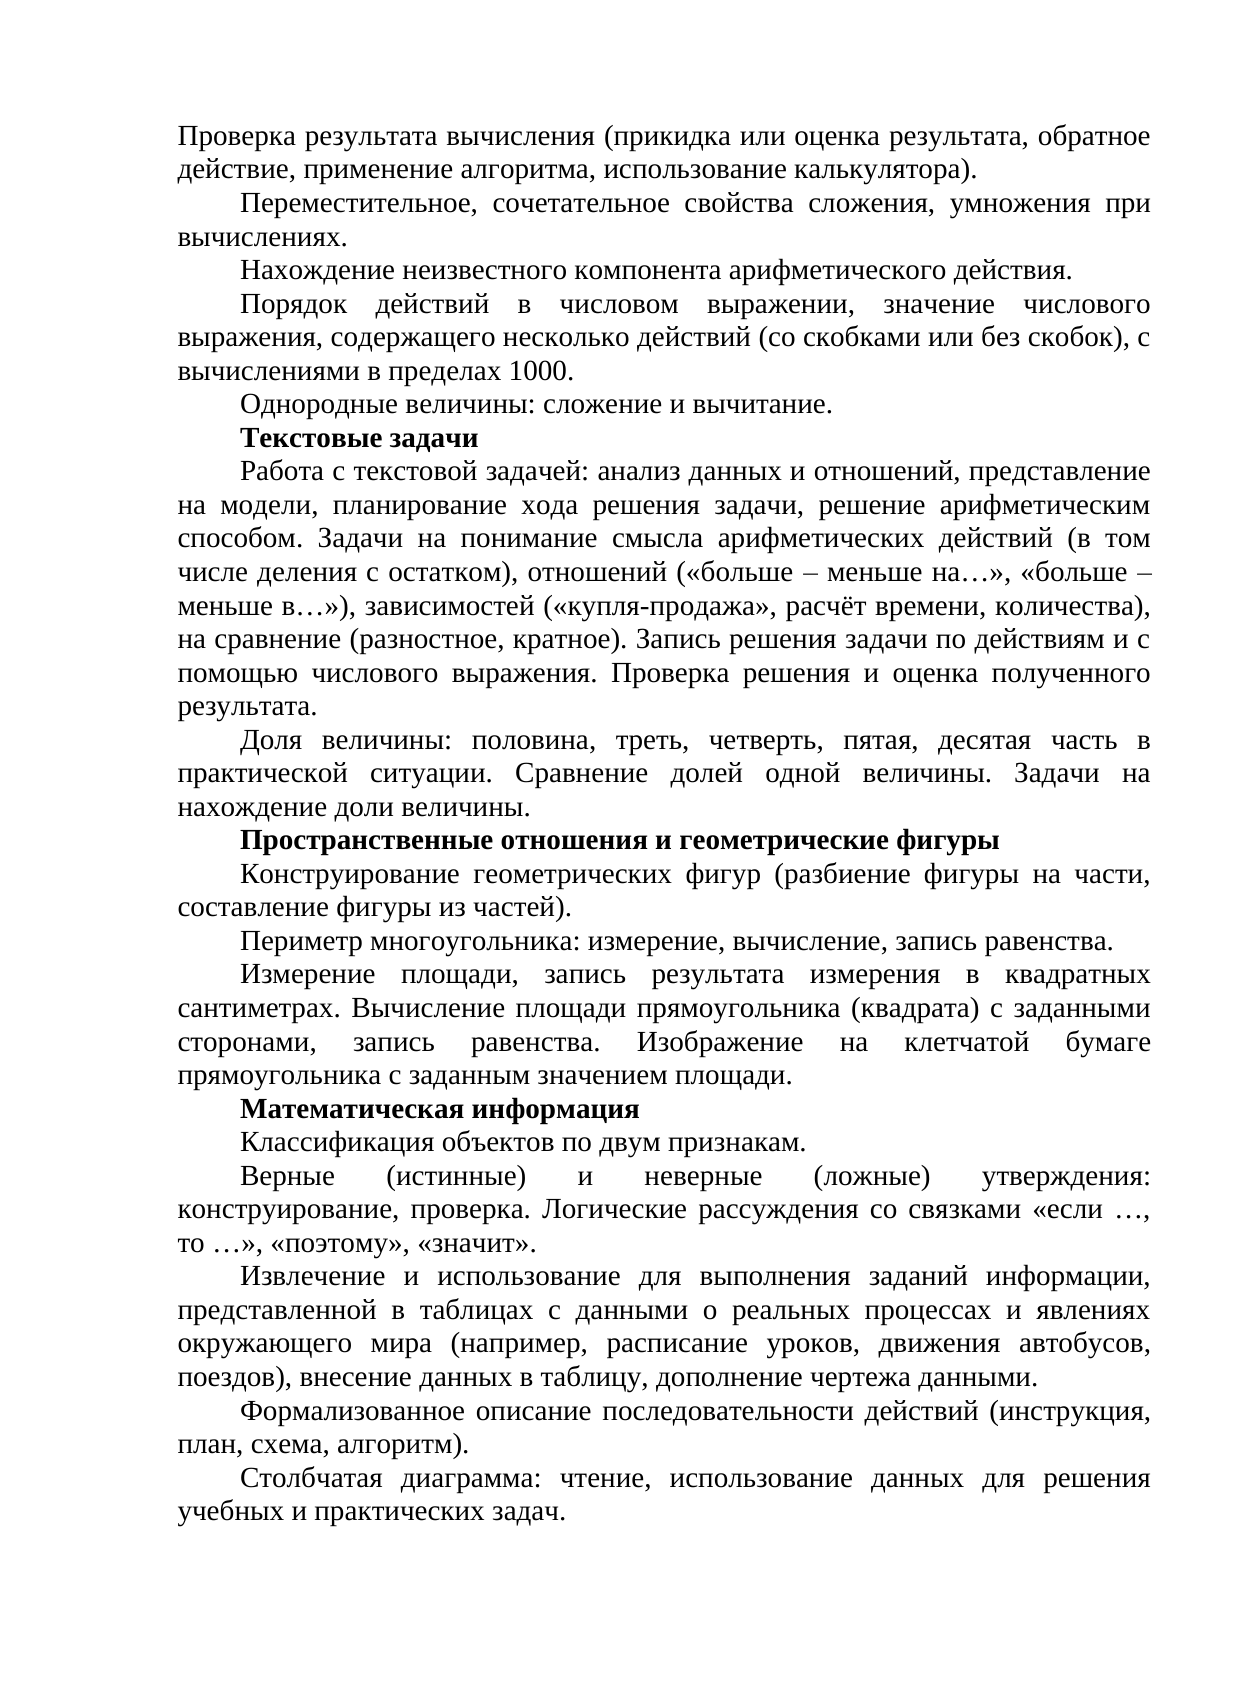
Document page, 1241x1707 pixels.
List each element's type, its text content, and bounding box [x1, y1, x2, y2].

text Периметр многоугольника: измерение, вычисление, запись равенства. [177, 923, 1152, 957]
text Верные (истинные) и неверные (ложные) утверждения: конструирование, проверка. Логические рассуждения со связками «если …, то …», «поэтому», «значит». [177, 1158, 1152, 1258]
text Нахождение неизвестного компонента арифметического действия. [177, 252, 1152, 286]
text Переместительное, сочетательное свойства сложения, умножения при вычислениях. [177, 185, 1152, 252]
text Математическая информация [177, 1091, 1152, 1124]
text Формализованное описание последовательности действий (инструкция, план, схема, алгоритм). [177, 1393, 1152, 1460]
text Работа с текстовой задачей: анализ данных и отношений, представление на модели, планирование хода решения задачи, решение арифметическим способом. Задачи на понимание смысла арифметических действий (в том числе деления с остатком), отношений («больше – меньше на…», «больше – меньше в…»), зависимостей («купля-продажа», расчёт времени, количества), на сравнение (разностное, кратное). Запись решения задачи по действиям и с помощью числового выражения. Проверка решения и оценка полученного результата. [177, 453, 1152, 722]
text Классификация объектов по двум признакам. [177, 1124, 1152, 1158]
text Измерение площади, запись результата измерения в квадратных сантиметрах. Вычисление площади прямоугольника (квадрата) с заданными сторонами, запись равенства. Изображение на клетчатой бумаге прямоугольника с заданным значением площади. [177, 957, 1152, 1091]
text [177, 118, 1152, 185]
text Порядок действий в числовом выражении, значение числового выражения, содержащего несколько действий (со скобками или без скобок), с вычислениями в пределах 1000. [177, 286, 1152, 386]
text Однородные величины: сложение и вычитание. [177, 386, 1152, 420]
text Конструирование геометрических фигур (разбиение фигуры на части, составление фигуры из частей). [177, 856, 1152, 923]
text Извлечение и использование для выполнения заданий информации, представленной в таблицах с данными о реальных процессах и явлениях окружающего мира (например, расписание уроков, движения автобусов, поездов), внесение данных в таблицу, дополнение чертежа данными. [177, 1258, 1152, 1393]
text Доля величины: половина, треть, четверть, пятая, десятая часть в практической ситуации. Сравнение долей одной величины. Задачи на нахождение доли величины. [177, 722, 1152, 822]
text Столбчатая диаграмма: чтение, использование данных для решения учебных и практических задач. [177, 1460, 1152, 1527]
text Текстовые задачи [177, 420, 1152, 453]
text Пространственные отношения и геометрические фигуры [177, 822, 1152, 856]
